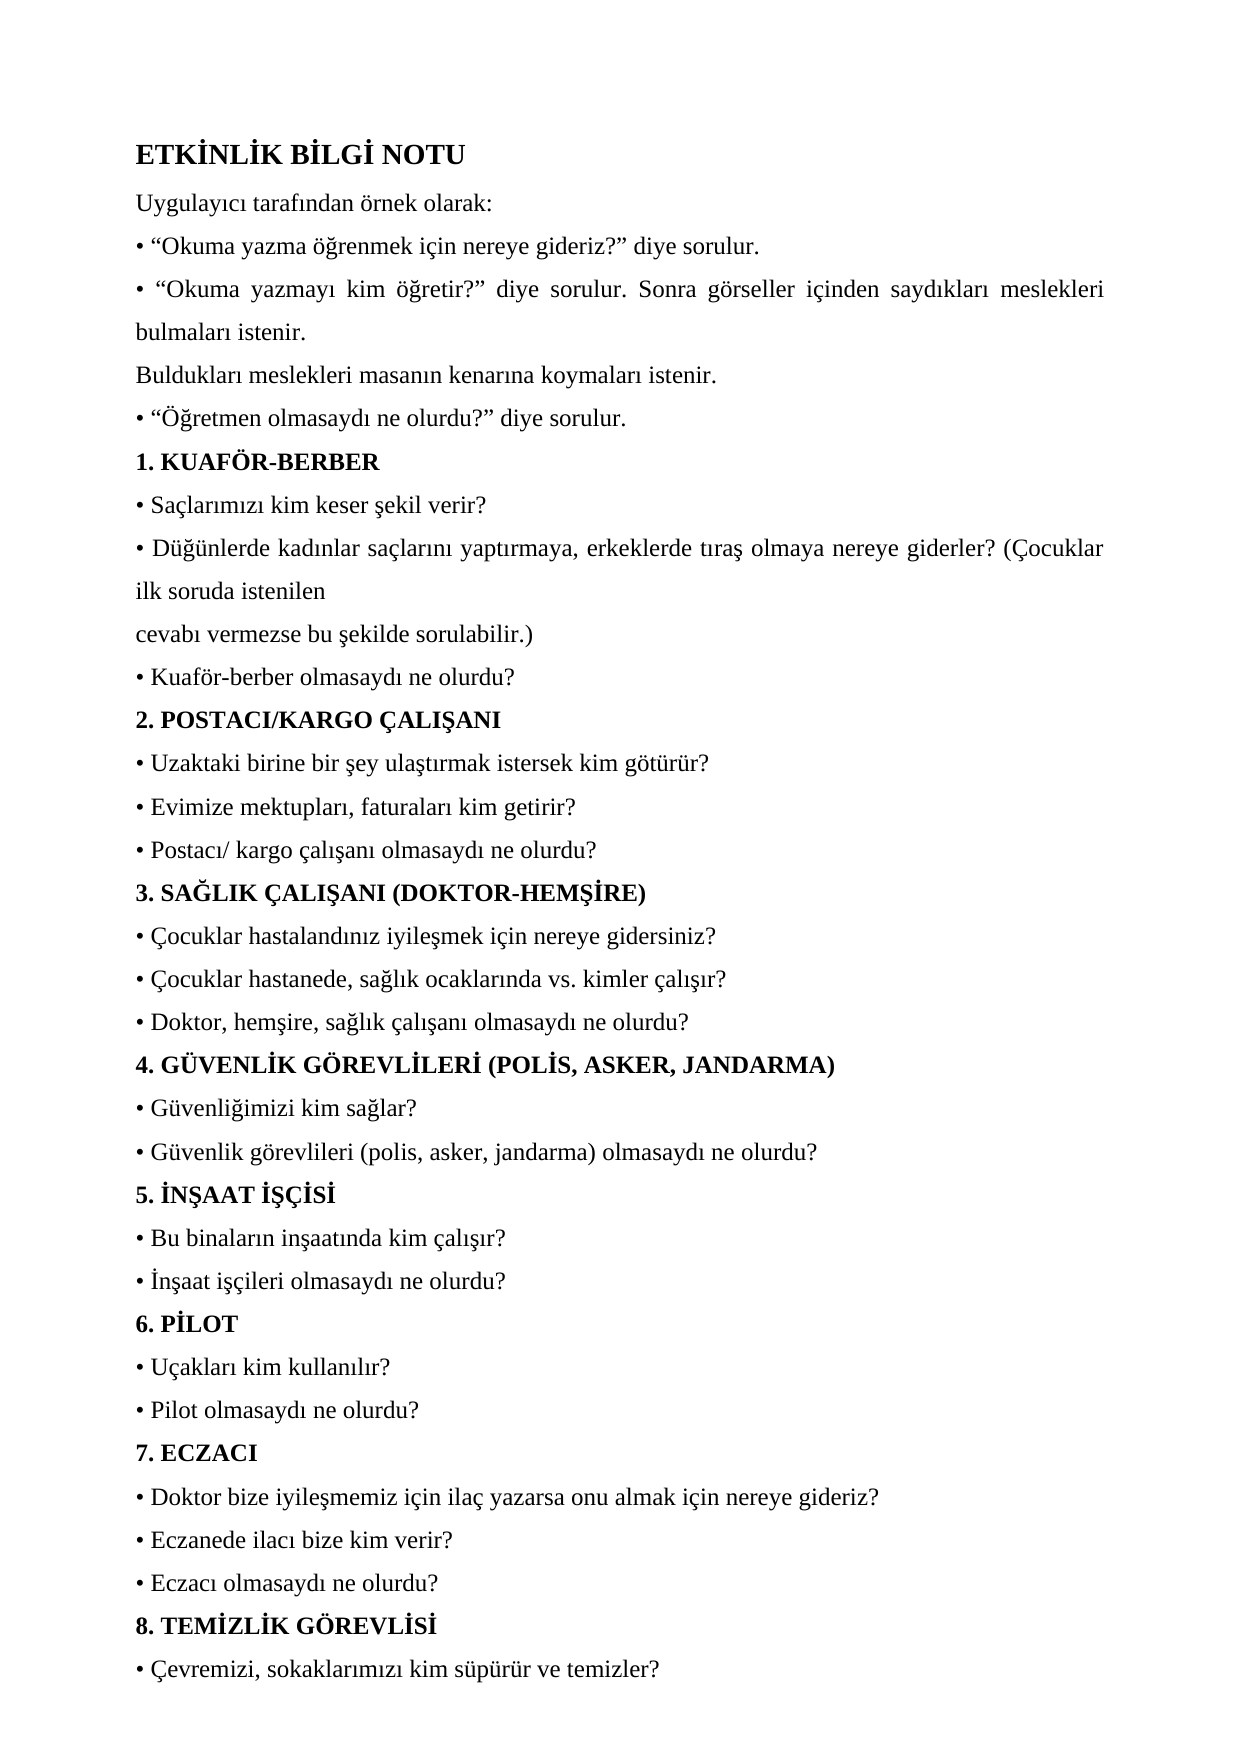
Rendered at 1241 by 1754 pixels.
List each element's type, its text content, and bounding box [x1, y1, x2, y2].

text • Doktor bize iyileşmemiz için ilaç yazarsa onu almak için nereye gideriz? [135, 1482, 1105, 1510]
text 8. TEMİZLİK GÖREVLİSİ [135, 1611, 1105, 1640]
text Buldukları meslekleri masanın kenarına koymaları istenir. [135, 360, 1105, 389]
text 4. GÜVENLİK GÖREVLİLERİ (POLİS, ASKER, JANDARMA) [135, 1050, 1105, 1079]
text • Çocuklar hastalandınız iyileşmek için nereye gidersiniz? [135, 921, 1105, 950]
text • Uzaktaki birine bir şey ulaştırmak istersek kim götürür? [135, 748, 1105, 777]
text 3. SAĞLIK ÇALIŞANI (DOKTOR-HEMŞİRE) [135, 878, 1105, 907]
text 1. KUAFÖR-BERBER [135, 447, 1105, 475]
text 6. PİLOT [135, 1309, 1105, 1338]
text • Evimize mektupları, faturaları kim getirir? [135, 792, 1105, 820]
text • “Okuma yazmayı kim öğretir?” diye sorulur. Sonra görseller içinden saydıkları meslekleri bulmaları istenir. [135, 274, 1105, 346]
text • Doktor, hemşire, sağlık çalışanı olmasaydı ne olurdu? [135, 1007, 1105, 1036]
text • “Okuma yazma öğrenmek için nereye gideriz?” diye sorulur. [135, 231, 1105, 260]
text cevabı vermezse bu şekilde sorulabilir.) [135, 619, 1105, 648]
text • Kuaför-berber olmasaydı ne olurdu? [135, 662, 1105, 691]
text 2. POSTACI/KARGO ÇALIŞANI [135, 705, 1105, 734]
text • Uçakları kim kullanılır? [135, 1352, 1105, 1381]
text ETKİNLİK BİLGİ NOTU [135, 137, 1105, 171]
text • Eczacı olmasaydı ne olurdu? [135, 1568, 1105, 1597]
text • Eczanede ilacı bize kim verir? [135, 1525, 1105, 1553]
text 5. İNŞAAT İŞÇİSİ [135, 1180, 1105, 1208]
text Uygulayıcı tarafından örnek olarak: [135, 188, 1105, 217]
text 7. ECZACI [135, 1438, 1105, 1467]
text • Postacı/ kargo çalışanı olmasaydı ne olurdu? [135, 835, 1105, 863]
text • Çevremizi, sokaklarımızı kim süpürür ve temizler? [135, 1654, 1105, 1683]
text • Saçlarımızı kim keser şekil verir? [135, 490, 1105, 518]
text • Güvenliğimizi kim sağlar? [135, 1093, 1105, 1122]
text • İnşaat işçileri olmasaydı ne olurdu? [135, 1266, 1105, 1295]
text • Çocuklar hastanede, sağlık ocaklarında vs. kimler çalışır? [135, 964, 1105, 993]
text • Pilot olmasaydı ne olurdu? [135, 1395, 1105, 1424]
text • “Öğretmen olmasaydı ne olurdu?” diye sorulur. [135, 403, 1105, 432]
text • Güvenlik görevlileri (polis, asker, jandarma) olmasaydı ne olurdu? [135, 1137, 1105, 1165]
text • Bu binaların inşaatında kim çalışır? [135, 1223, 1105, 1252]
text • Düğünlerde kadınlar saçlarını yaptırmaya, erkeklerde tıraş olmaya nereye giderler? (Çocuklar ilk soruda istenilen [135, 533, 1105, 605]
